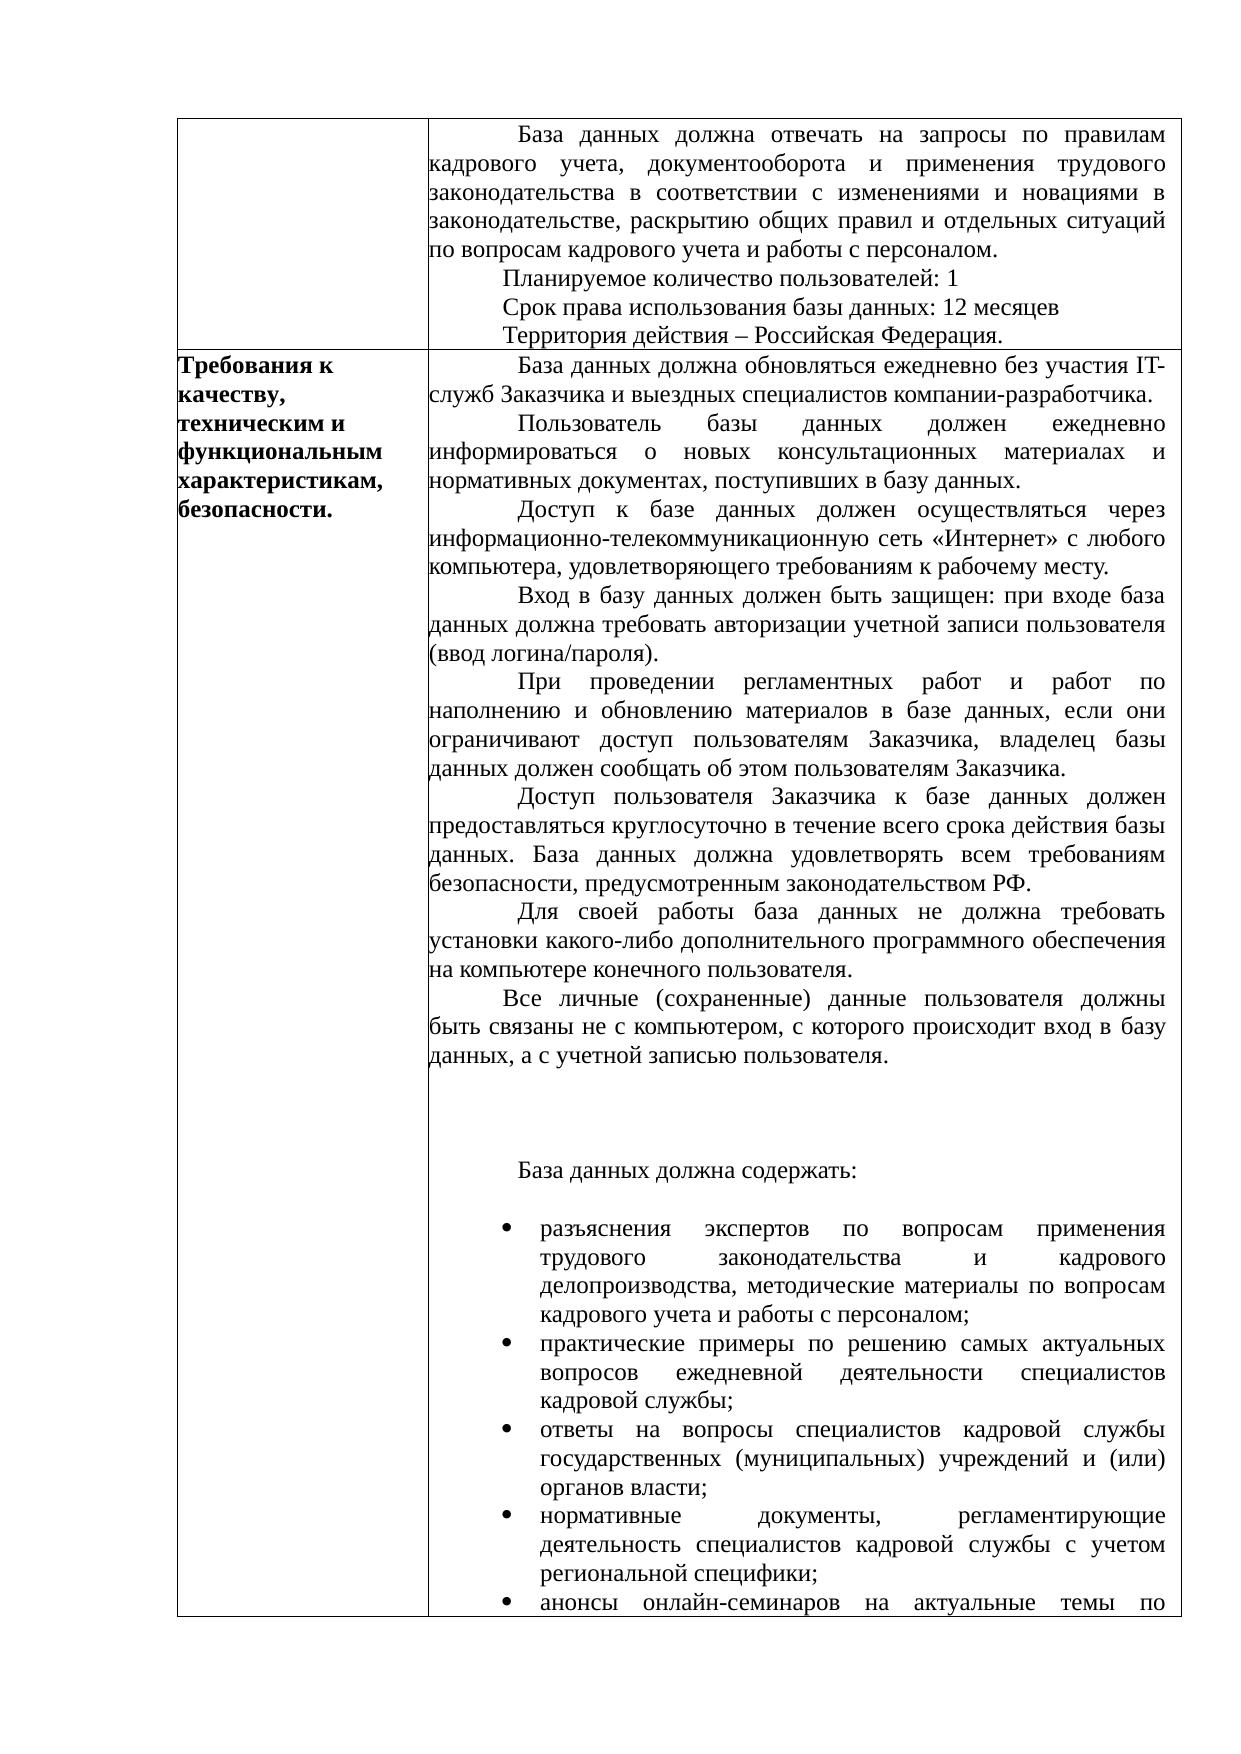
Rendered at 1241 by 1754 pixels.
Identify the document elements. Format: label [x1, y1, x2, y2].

table_cell [429, 119, 1181, 349]
table_cell [429, 350, 1181, 1616]
table_cell [178, 350, 428, 1616]
table_cell [178, 119, 428, 349]
